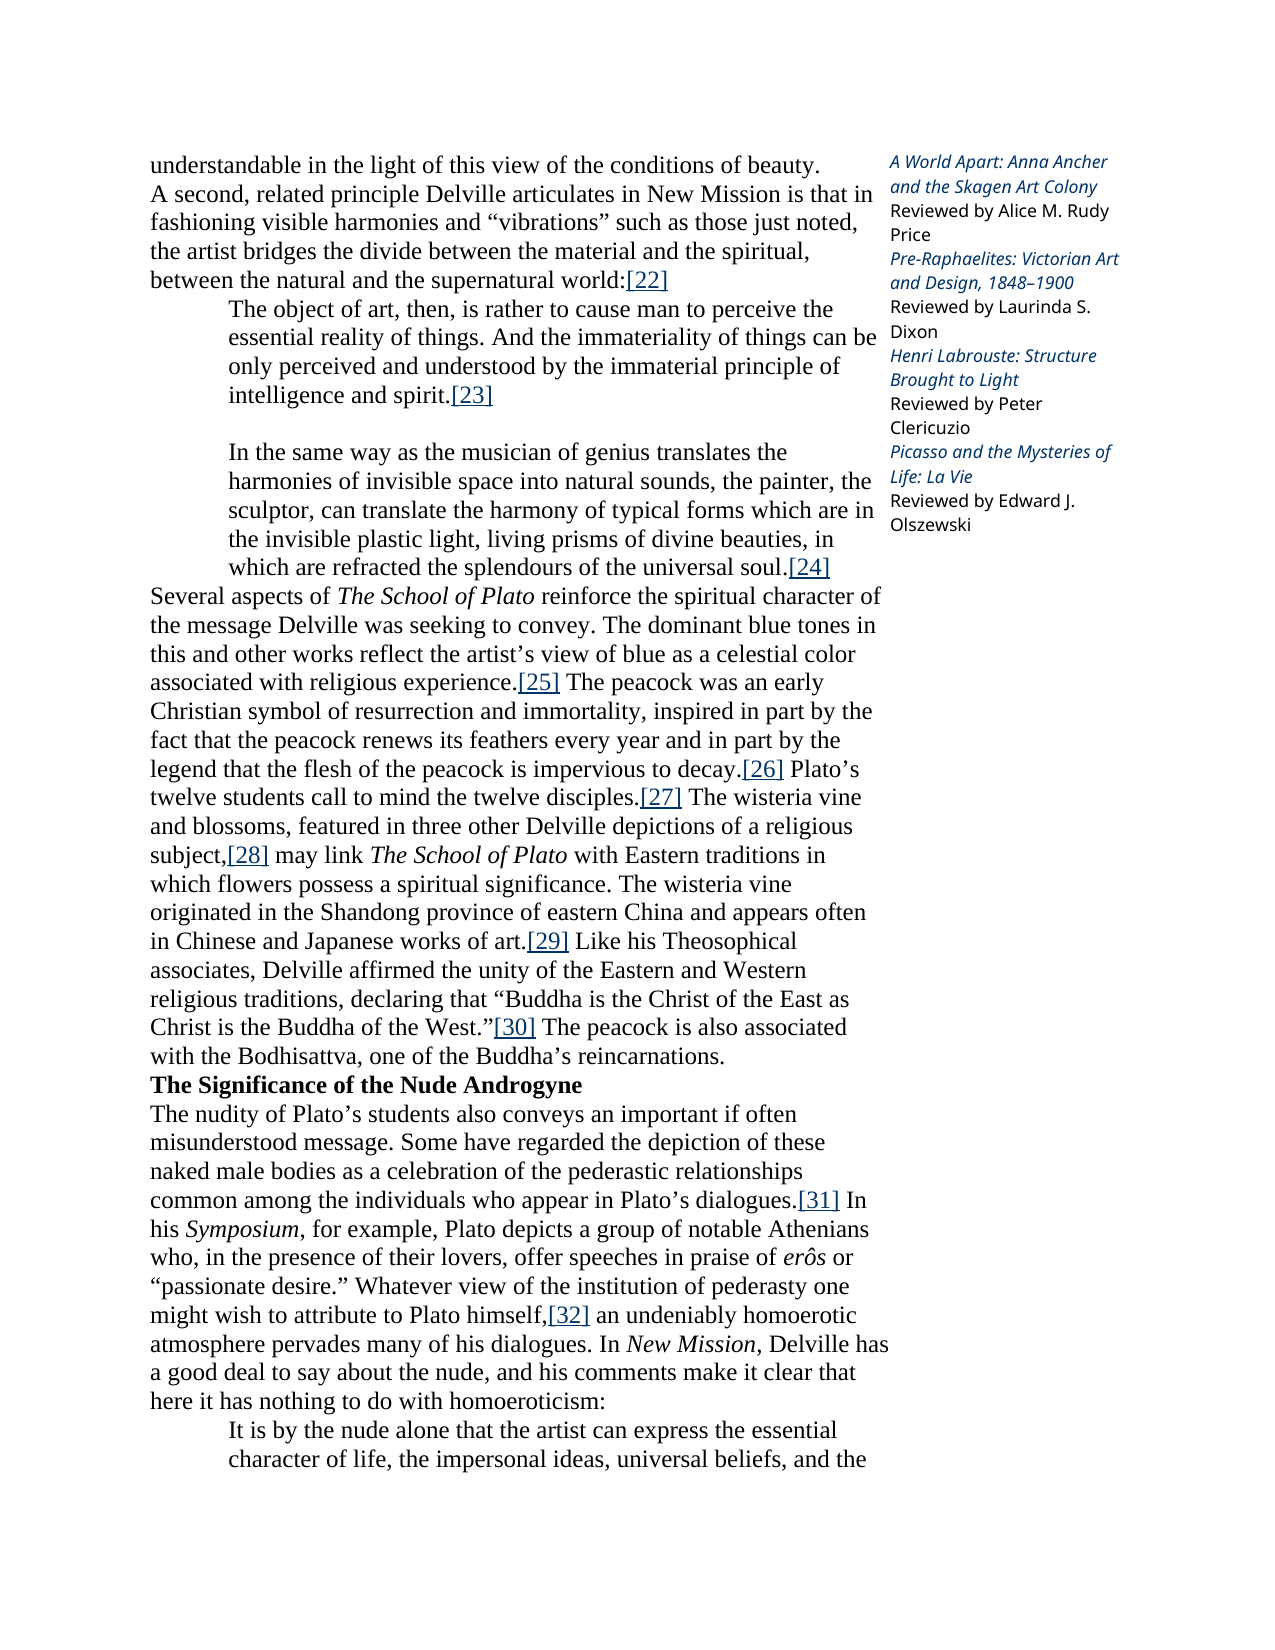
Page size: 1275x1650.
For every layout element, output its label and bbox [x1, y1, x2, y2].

table_header [890, 150, 1125, 1472]
table_header [150, 150, 890, 1472]
